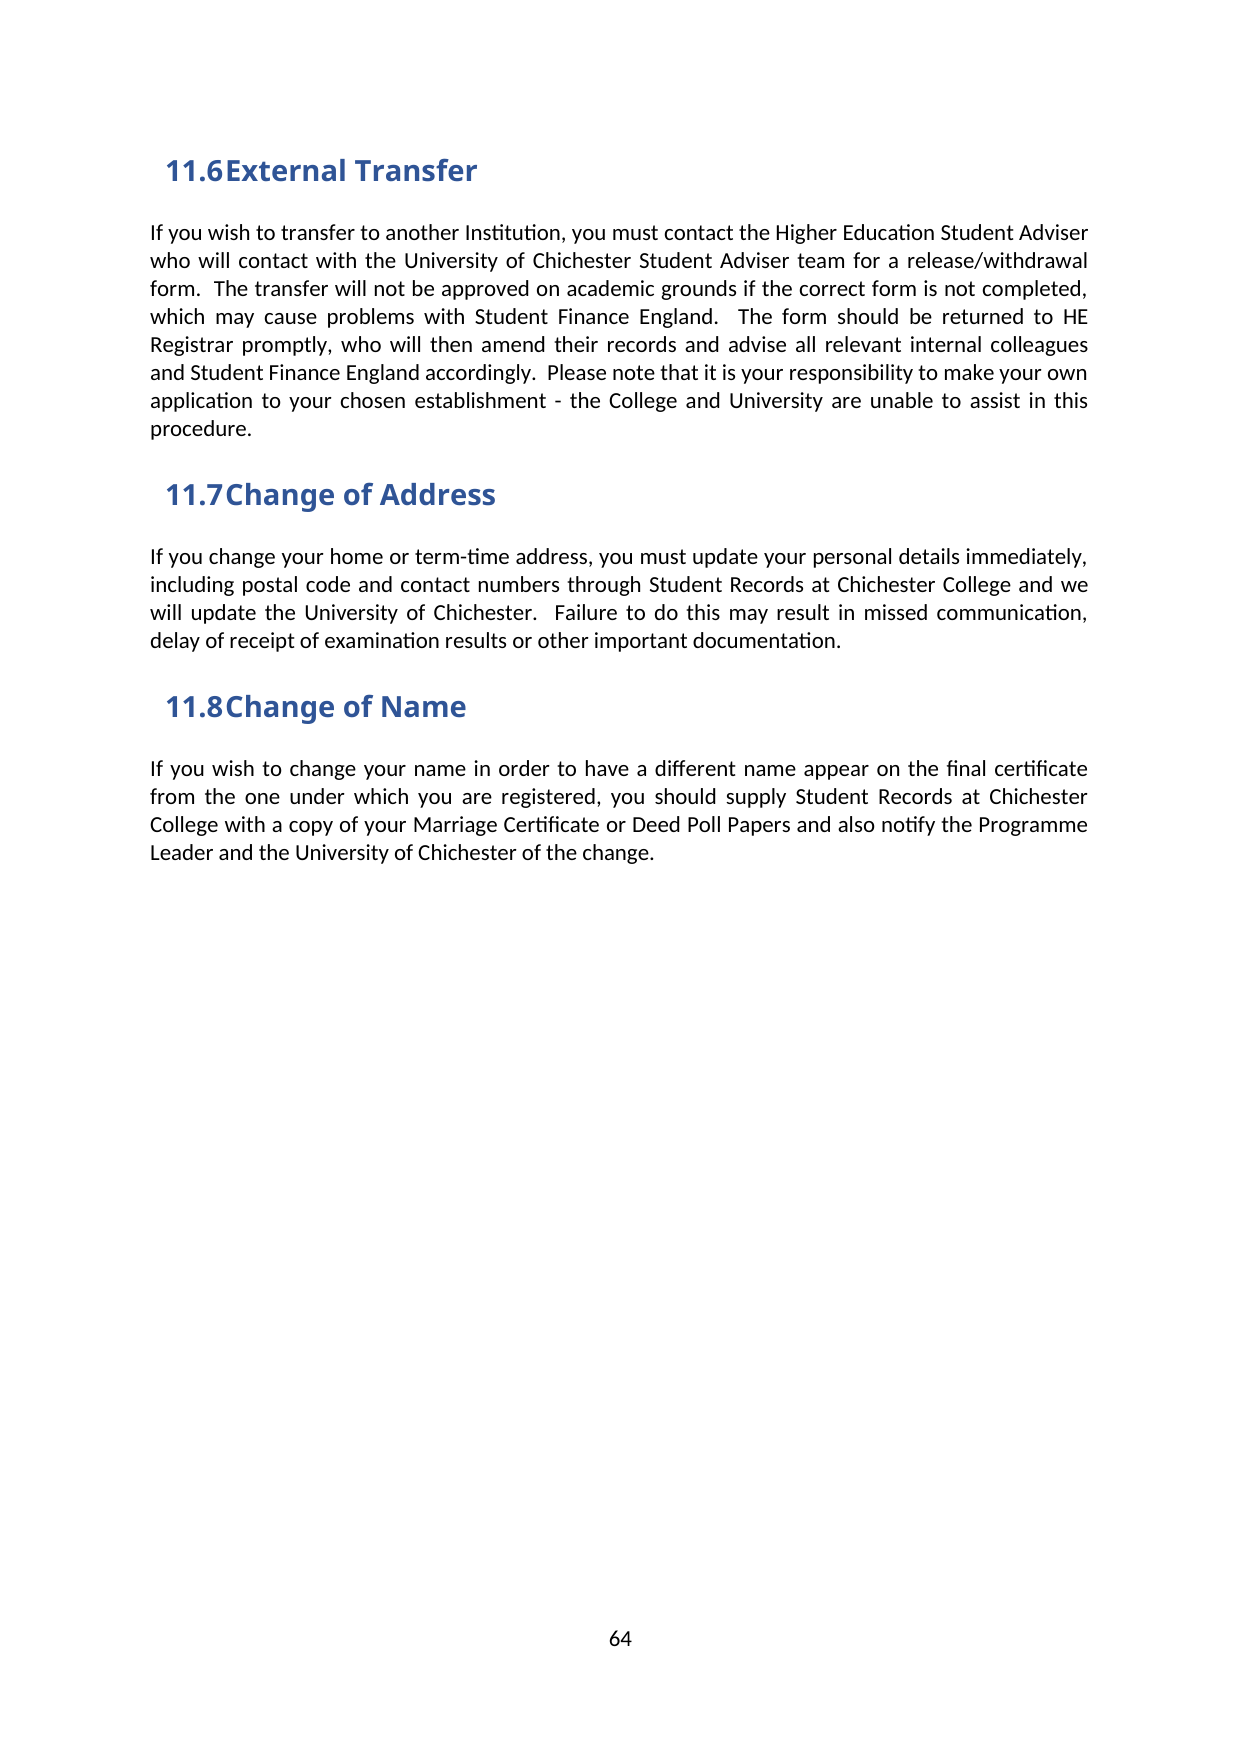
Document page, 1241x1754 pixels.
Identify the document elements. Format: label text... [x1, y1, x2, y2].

subtitle 11.6 External Transfer [165, 150, 1090, 190]
text If you change your home or term-time address, you must update your personal details immediately, including postal code and contact numbers through Student Records at Chichester College and we will update the University of Chichester. Failure to do this may result in missed communication, delay of receipt of examination results or other important documentation. [150, 542, 1090, 654]
subtitle 11.8 Change of Name [165, 686, 1090, 726]
text If you wish to change your name in order to have a different name appear on the final certificate from the one under which you are registered, you should supply Student Records at Chichester College with a copy of your Marriage Certificate or Deed Poll Papers and also notify the Programme Leader and the University of Chichester of the change. [150, 754, 1090, 866]
text If you wish to transfer to another Institution, you must contact the Higher Education Student Adviser who will contact with the University of Chichester Student Adviser team for a release/withdrawal form. The transfer will not be approved on academic grounds if the correct form is not completed, which may cause problems with Student Finance England. The form should be returned to HE Registrar promptly, who will then amend their records and advise all relevant internal colleagues and Student Finance England accordingly. Please note that it is your responsibility to make your own application to your chosen establishment - the College and University are unable to assist in this procedure. [150, 218, 1090, 442]
subtitle 11.7 Change of Address [165, 474, 1090, 514]
